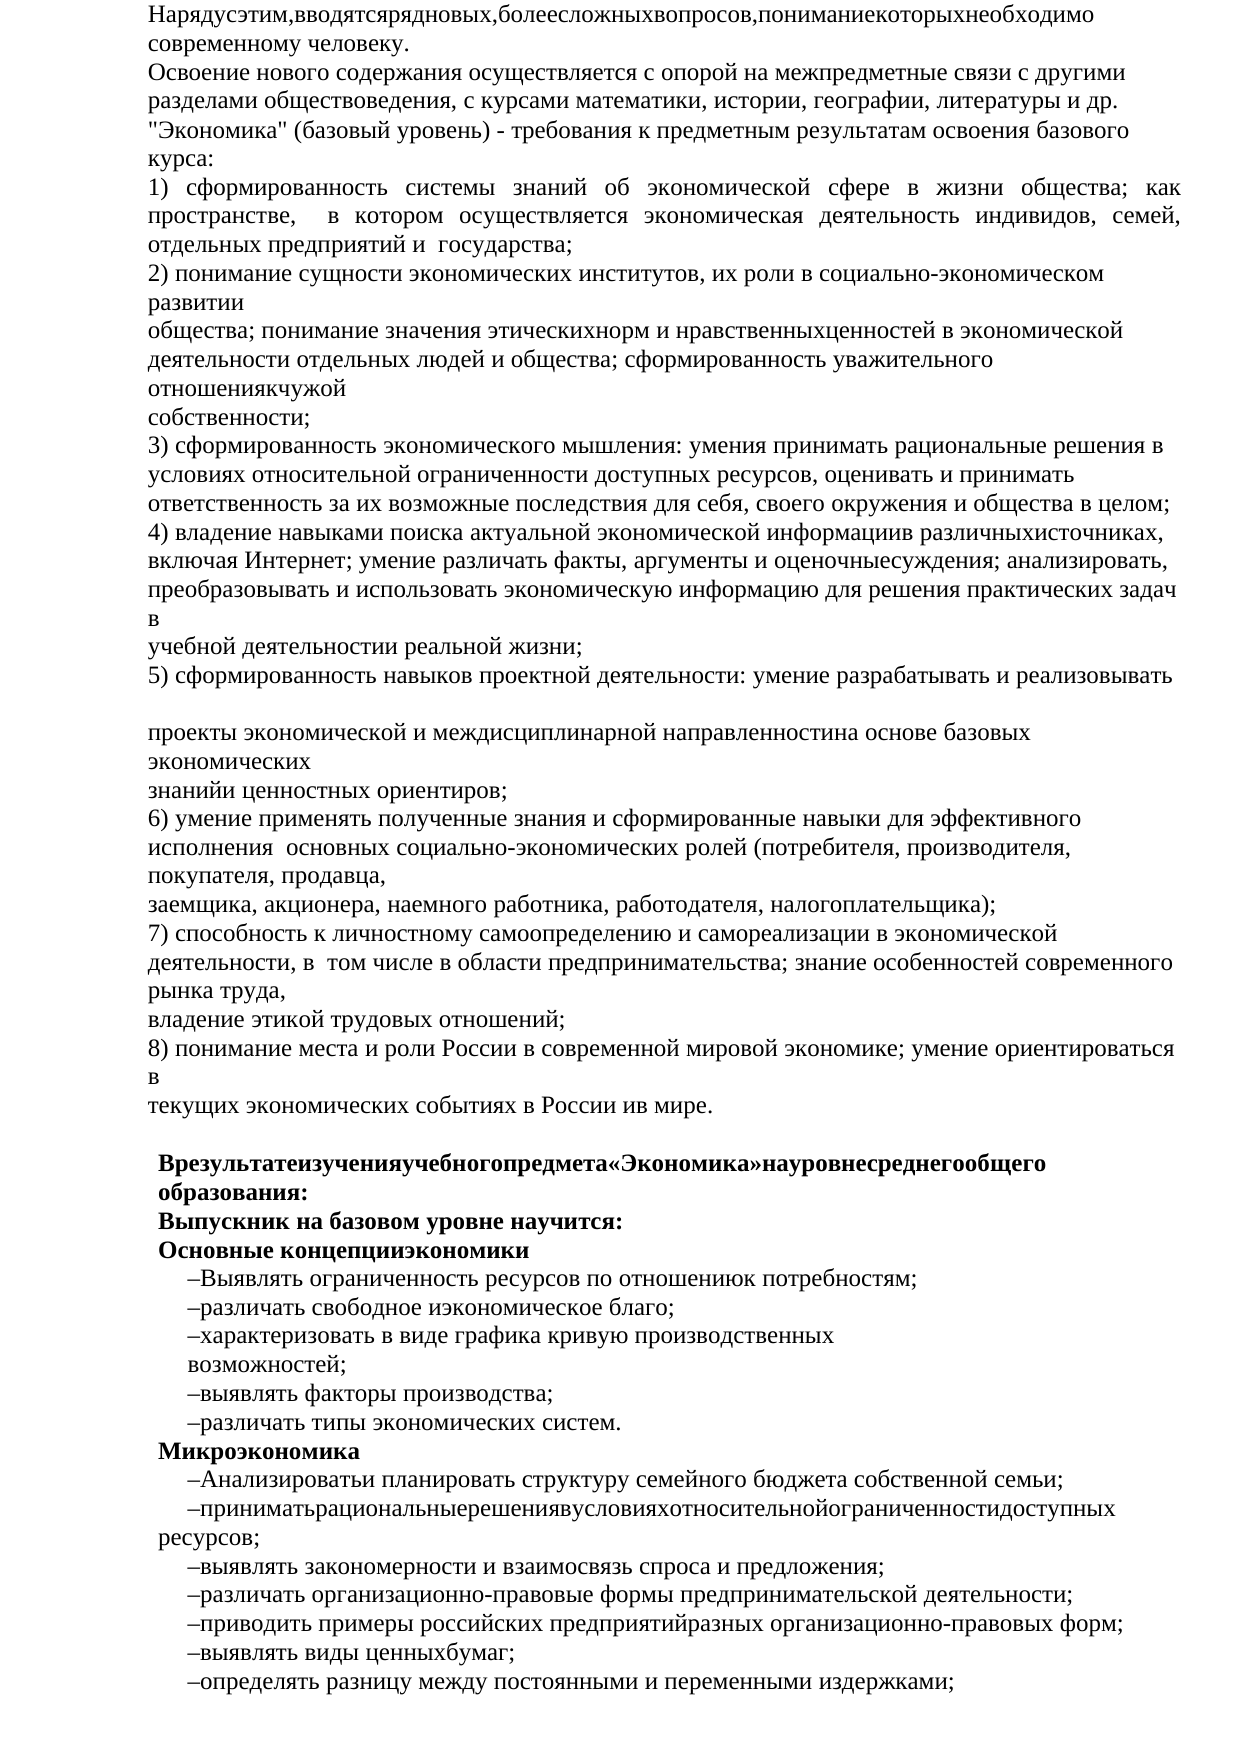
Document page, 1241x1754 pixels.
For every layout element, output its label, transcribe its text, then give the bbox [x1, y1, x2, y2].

text –Выявлять ограниченность ресурсов по отношениюк потребностям; [158, 1263, 1188, 1292]
text владение этикой трудовых отношений; [148, 1004, 1188, 1033]
text 6) умение применять полученные знания и сформированные навыки для эффективного исполнения основных социально-экономических ролей (потребителя, производителя, покупателя, продавца, заемщика, акционера, наемного работника, работодателя, налогоплательщика); [148, 804, 1188, 918]
text 5) сформированность навыков проектной деятельности: умение разрабатывать и реализовывать проекты экономической и междисциплинарной направленностина основе базовых экономических знанийи ценностных ориентиров; [148, 661, 1181, 804]
text Микроэкономика [158, 1436, 1188, 1464]
text –выявлять виды ценныхбумаг; [158, 1637, 1188, 1666]
text 8) понимание места и роли России в современной мировой экономике; умение ориентироваться в текущих экономических событиях в России ив мире. [148, 1033, 1188, 1119]
text Основные концепцииэкономики [158, 1235, 1188, 1263]
text –Анализироватьи планировать структуру семейного бюджета собственной семьи; [158, 1464, 1188, 1493]
text –определять разницу между постоянными и переменными издержками; [158, 1666, 1188, 1694]
text "Экономика" (базовый уровень) - требования к предметным результатам освоения базового курса: [148, 115, 1188, 172]
text 3) сформированность экономического мышления: умения принимать рациональные решения в условиях относительной ограниченности доступных ресурсов, оценивать и принимать ответственность за их возможные последствия для себя, своего окружения и общества в целом; [148, 431, 1181, 517]
text –выявлять закономерности и взаимосвязь спроса и предложения; [158, 1551, 1188, 1579]
text –приводить примеры российских предприятийразных организационно-правовых форм; [158, 1608, 1188, 1637]
text –приниматьрациональныерешениявусловияхотносительнойограниченностидоступных ресурсов; [158, 1493, 1192, 1551]
text –характеризовать в виде графика кривую производственных возможностей; –выявлять факторы производства; [187, 1321, 978, 1407]
text –различать свободное иэкономическое благо; [158, 1292, 1188, 1321]
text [148, 0, 1187, 57]
text 4) владение навыками поиска актуальной экономической информациив различныхисточниках, включая Интернет; умение различать факты, аргументы и оценочныесуждения; анализировать, преобразовывать и использовать экономическую информацию для решения практических задач в учебной деятельностии реальной жизни; [148, 517, 1181, 661]
text –различать типы экономических систем. [158, 1407, 1188, 1436]
text 1) сформированность системы знаний об экономической сфере в жизни общества; как пространстве, в котором осуществляется экономическая деятельность индивидов, семей, отдельных предприятий и государства; [148, 172, 1181, 258]
text Выпускник на базовом уровне научится: [158, 1206, 1188, 1235]
text 2) понимание сущности экономических институтов, их роли в социально-экономическом развитии общества; понимание значения этическихнорм и нравственныхценностей в экономической деятельности отдельных людей и общества; сформированность уважительного отношениякчужой собственности; [148, 258, 1181, 431]
text 7) способность к личностному самоопределению и самореализации в экономической деятельности, в том числе в области предпринимательства; знание особенностей современного рынка труда, [148, 918, 1188, 1004]
text Освоение нового содержания осуществляется с опорой на межпредметные связи с другими разделами обществоведения, с курсами математики, истории, географии, литературы и др. [148, 57, 1187, 115]
text –различать организационно-правовые формы предпринимательской деятельности; [158, 1579, 1188, 1608]
text Врезультатеизученияучебногопредмета«Экономика»науровнесреднегообщего образования: [158, 1149, 1191, 1206]
